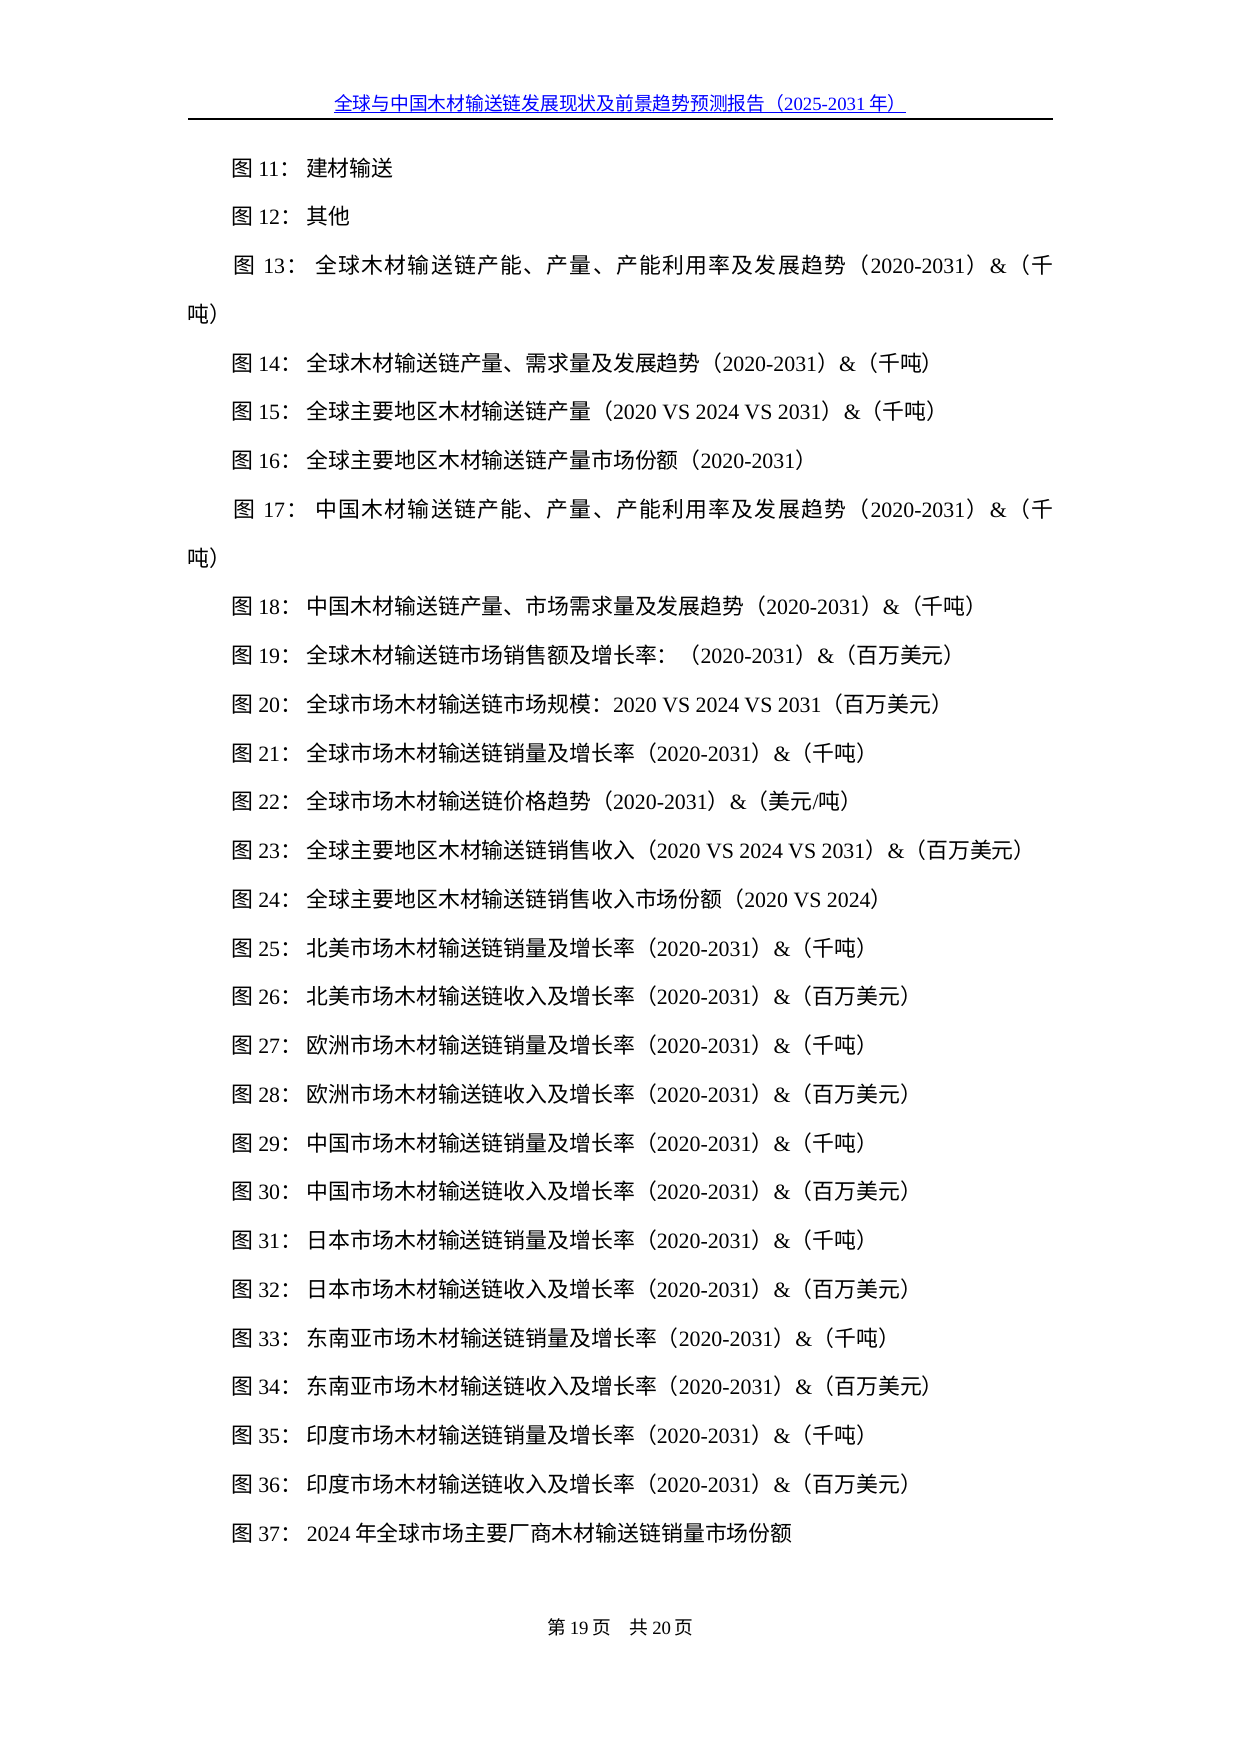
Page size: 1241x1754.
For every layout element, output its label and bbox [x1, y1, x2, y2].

text [187, 150, 1053, 1548]
